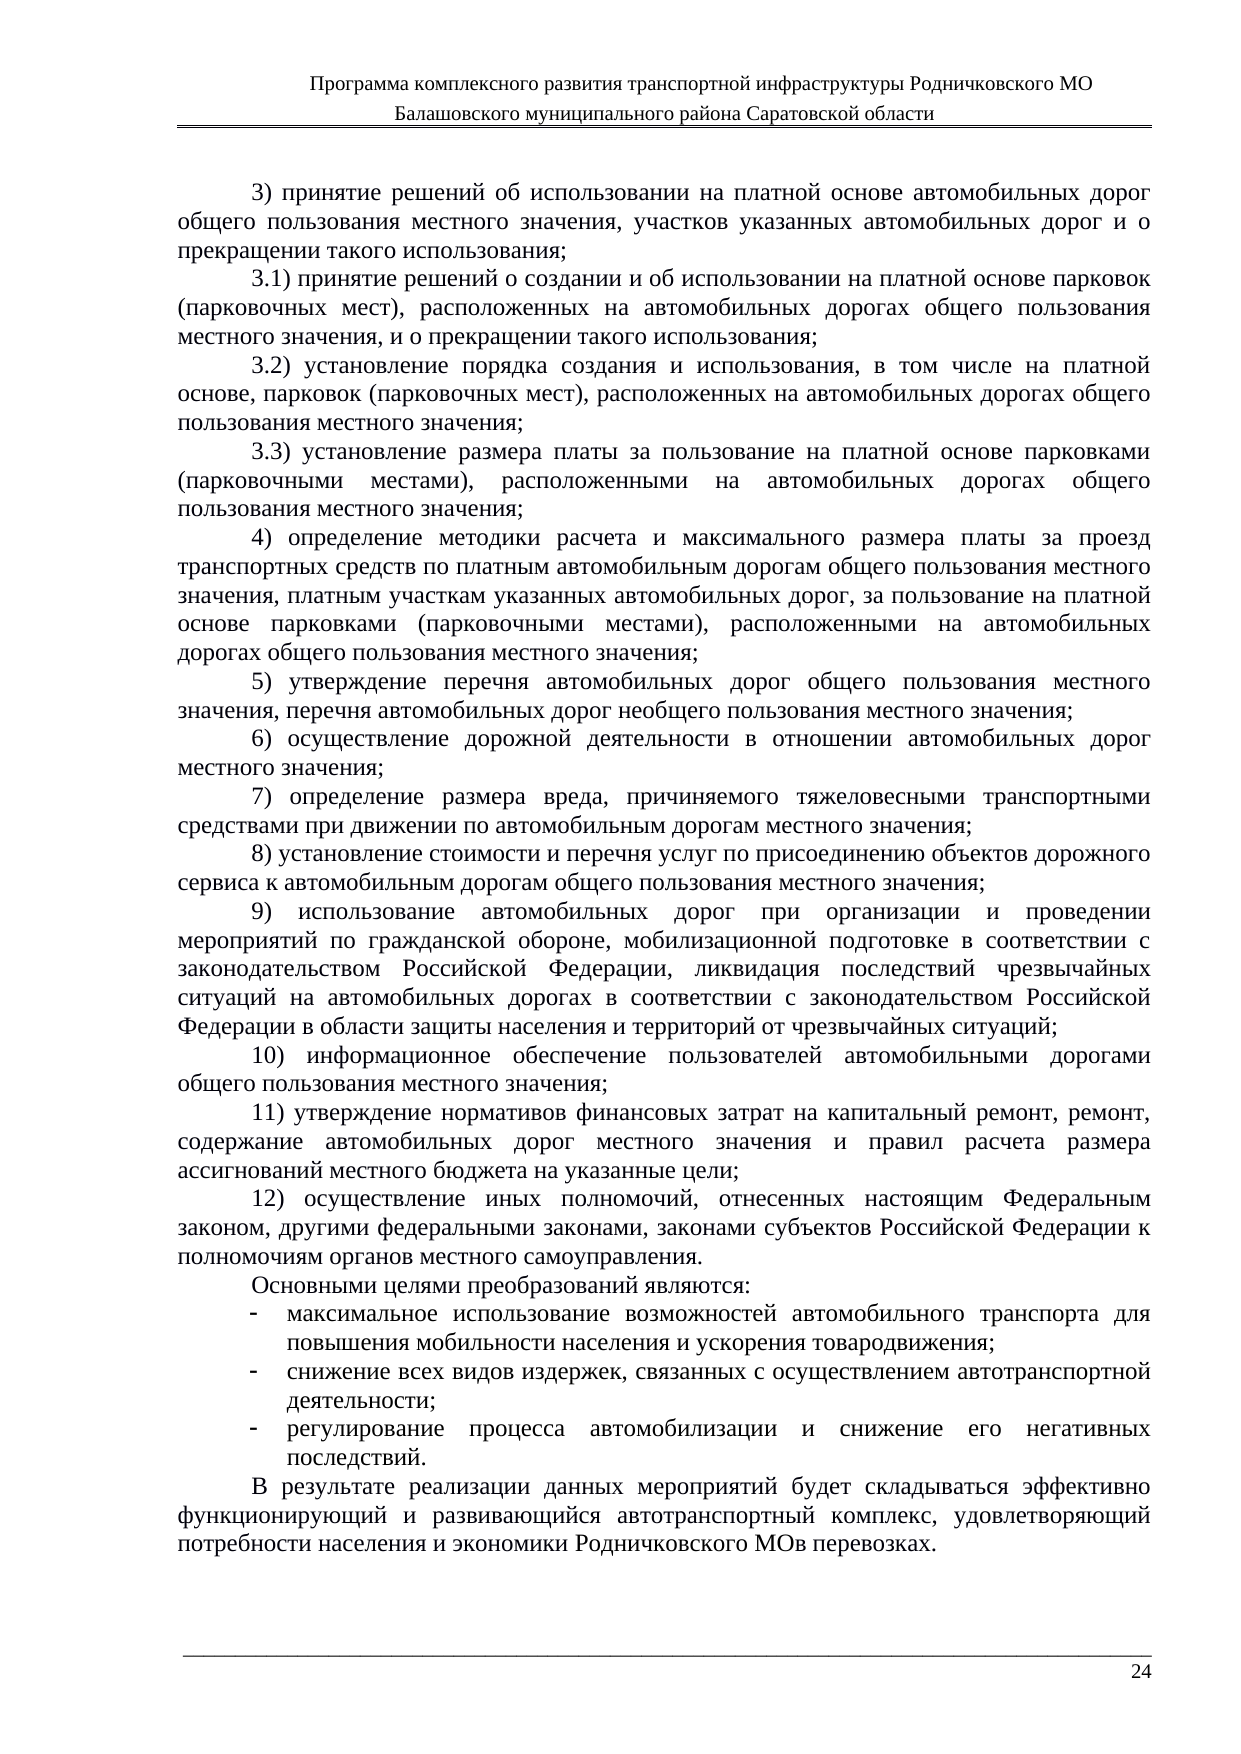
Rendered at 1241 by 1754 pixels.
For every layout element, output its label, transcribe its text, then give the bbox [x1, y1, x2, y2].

text В результате реализации данных мероприятий будет складываться эффективно функционирующий и развивающийся автотранспортный комплекс, удовлетворяющий потребности населения и экономики Родничковского МОв перевозках. [177, 1471, 1152, 1557]
text 8) установление стоимости и перечня услуг по присоединению объектов дорожного сервиса к автомобильным дорогам общего пользования местного значения; [177, 838, 1152, 896]
text 3.1) принятие решений о создании и об использовании на платной основе парковок (парковочных мест), расположенных на автомобильных дорогах общего пользования местного значения, и о прекращении такого использования; [177, 263, 1152, 350]
text 3) принятие решений об использовании на платной основе автомобильных дорог общего пользования местного значения, участков указанных автомобильных дорог и о прекращении такого использования; [177, 177, 1152, 263]
text 11) утверждение нормативов финансовых затрат на капитальный ремонт, ремонт, содержание автомобильных дорог местного значения и правил расчета размера ассигнований местного бюджета на указанные цели; [177, 1097, 1152, 1183]
text 9) использование автомобильных дорог при организации и проведении мероприятий по гражданской обороне, мобилизационной подготовке в соответствии с законодательством Российской Федерации, ликвидация последствий чрезвычайных ситуаций на автомобильных дорогах в соответствии с законодательством Российской Федерации в области защиты населения и территорий от чрезвычайных ситуаций; [177, 896, 1152, 1040]
text 5) утверждение перечня автомобильных дорог общего пользования местного значения, перечня автомобильных дорог необщего пользования местного значения; [177, 666, 1152, 723]
text 12) осуществление иных полномочий, отнесенных настоящим Федеральным законом, другими федеральными законами, законами субъектов Российской Федерации к полномочиям органов местного самоуправления. [177, 1183, 1152, 1270]
text 3.2) установление порядка создания и использования, в том числе на платной основе, парковок (парковочных мест), расположенных на автомобильных дорогах общего пользования местного значения; [177, 350, 1152, 436]
list регулирование процесса автомобилизации и снижение его негативных последствий. [249, 1413, 1152, 1471]
text Основными целями преобразований являются: [177, 1270, 1152, 1298]
list максимальное использование возможностей автомобильного транспорта для повышения мобильности населения и ускорения товародвижения; [249, 1298, 1152, 1356]
text 4) определение методики расчета и максимального размера платы за проезд транспортных средств по платным автомобильным дорогам общего пользования местного значения, платным участкам указанных автомобильных дорог, за пользование на платной основе парковками (парковочными местами), расположенными на автомобильных дорогах общего пользования местного значения; [177, 522, 1152, 666]
list снижение всех видов издержек, связанных с осуществлением автотранспортной деятельности; [249, 1356, 1152, 1413]
text 10) информационное обеспечение пользователей автомобильными дорогами общего пользования местного значения; [177, 1040, 1152, 1097]
text 7) определение размера вреда, причиняемого тяжеловесными транспортными средствами при движении по автомобильным дорогам местного значения; [177, 781, 1152, 838]
text 6) осуществление дорожной деятельности в отношении автомобильных дорог местного значения; [177, 723, 1152, 781]
text 3.3) установление размера платы за пользование на платной основе парковками (парковочными местами), расположенными на автомобильных дорогах общего пользования местного значения; [177, 436, 1152, 522]
